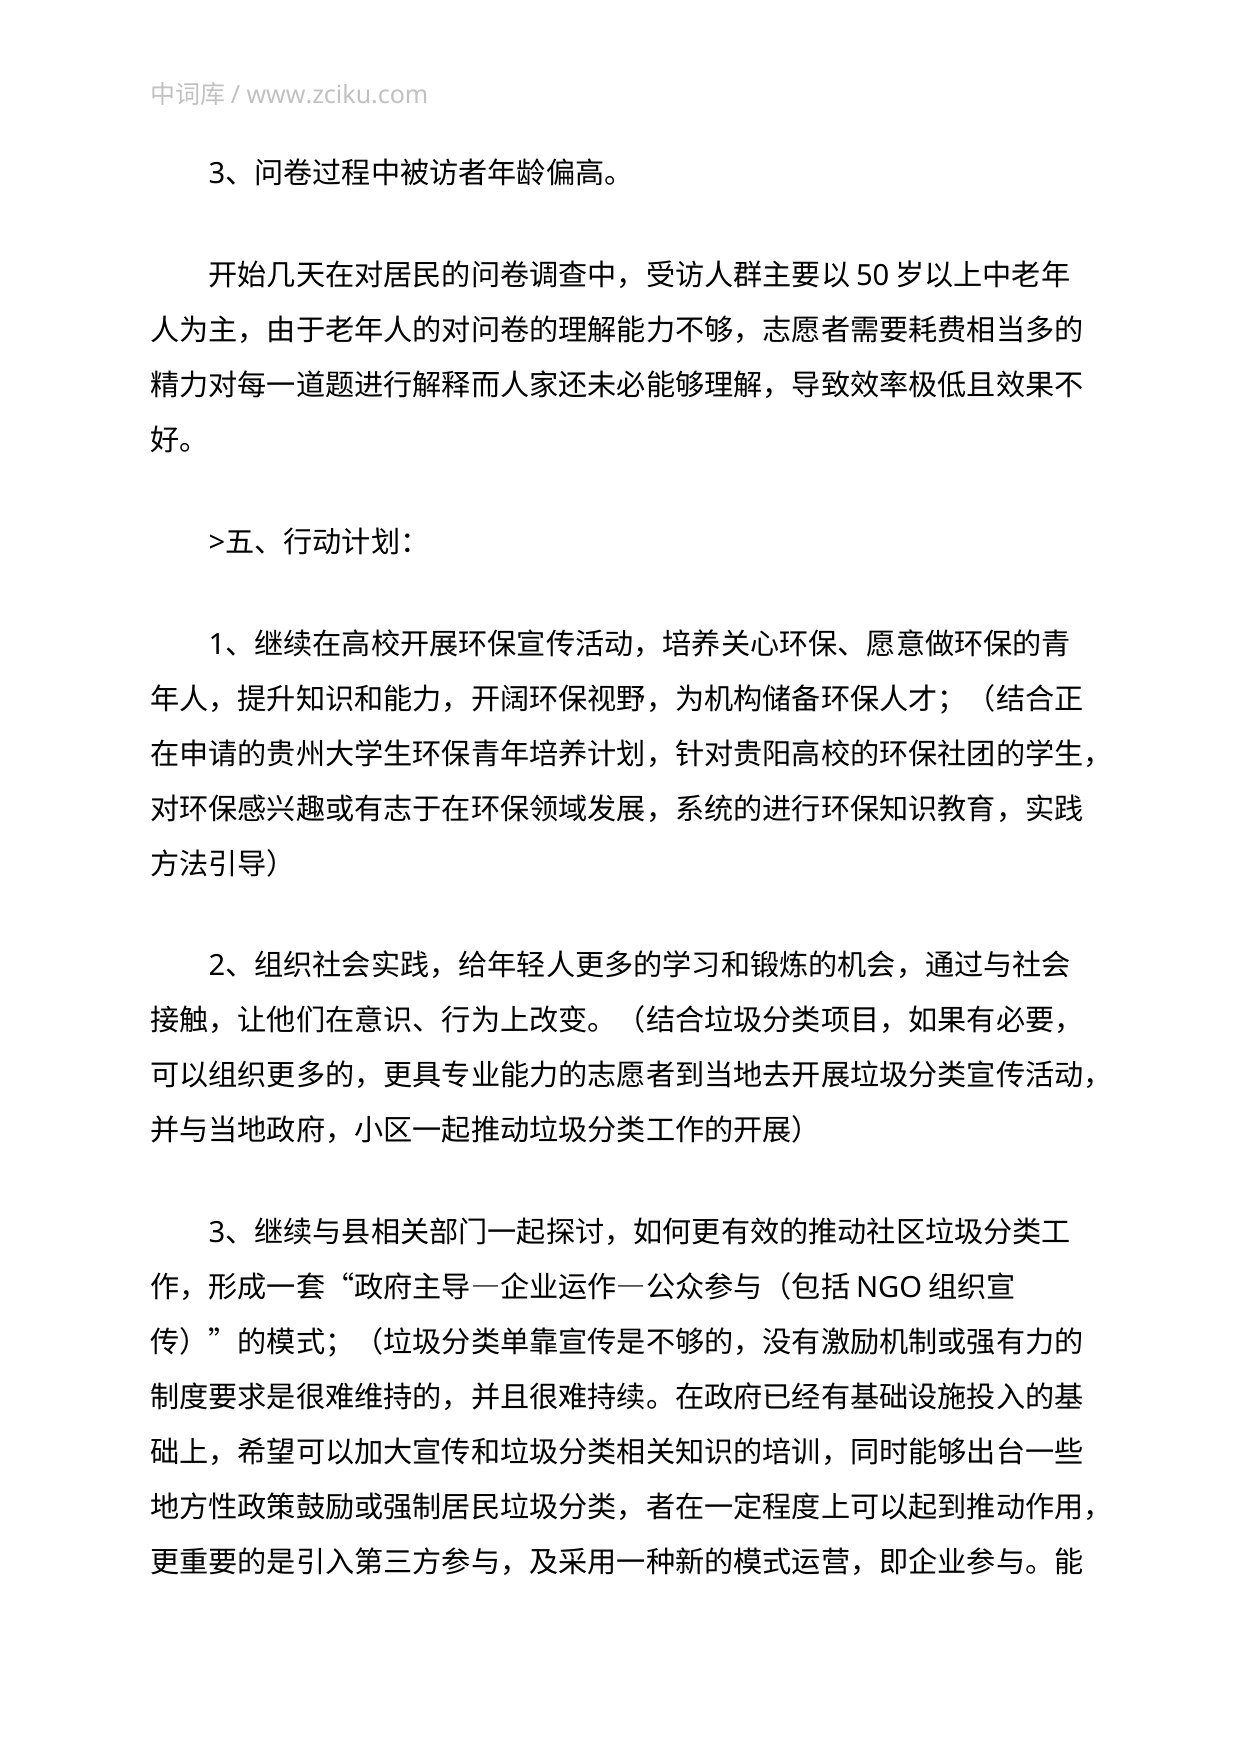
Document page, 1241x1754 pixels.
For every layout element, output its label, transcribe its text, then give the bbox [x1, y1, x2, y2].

text 1、继续在高校开展环保宣传活动，培养关心环保、愿意做环保的青年人，提升知识和能力，开阔环保视野，为机构储备环保人才；（结合正在申请的贵州大学生环保青年培养计划，针对贵阳高校的环保社团的学生，对环保感兴趣或有志于在环保领域发展，系统的进行环保知识教育，实践方法引导） [150, 621, 1090, 882]
text 开始几天在对居民的问卷调查中，受访人群主要以50岁以上中老年人为主，由于老年人的对问卷的理解能力不够，志愿者需要耗费相当多的精力对每一道题进行解释而人家还未必能够理解，导致效率极低且效果不好。 [150, 252, 1090, 459]
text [150, 1208, 1090, 1580]
text >五、行动计划： [150, 518, 1090, 561]
text 2、组织社会实践，给年轻人更多的学习和锻炼的机会，通过与社会接触，让他们在意识、行为上改变。（结合垃圾分类项目，如果有必要，可以组织更多的，更具专业能力的志愿者到当地去开展垃圾分类宣传活动，并与当地政府，小区一起推动垃圾分类工作的开展） [150, 942, 1090, 1149]
text 3、问卷过程中被访者年龄偏高。 [150, 150, 1090, 192]
